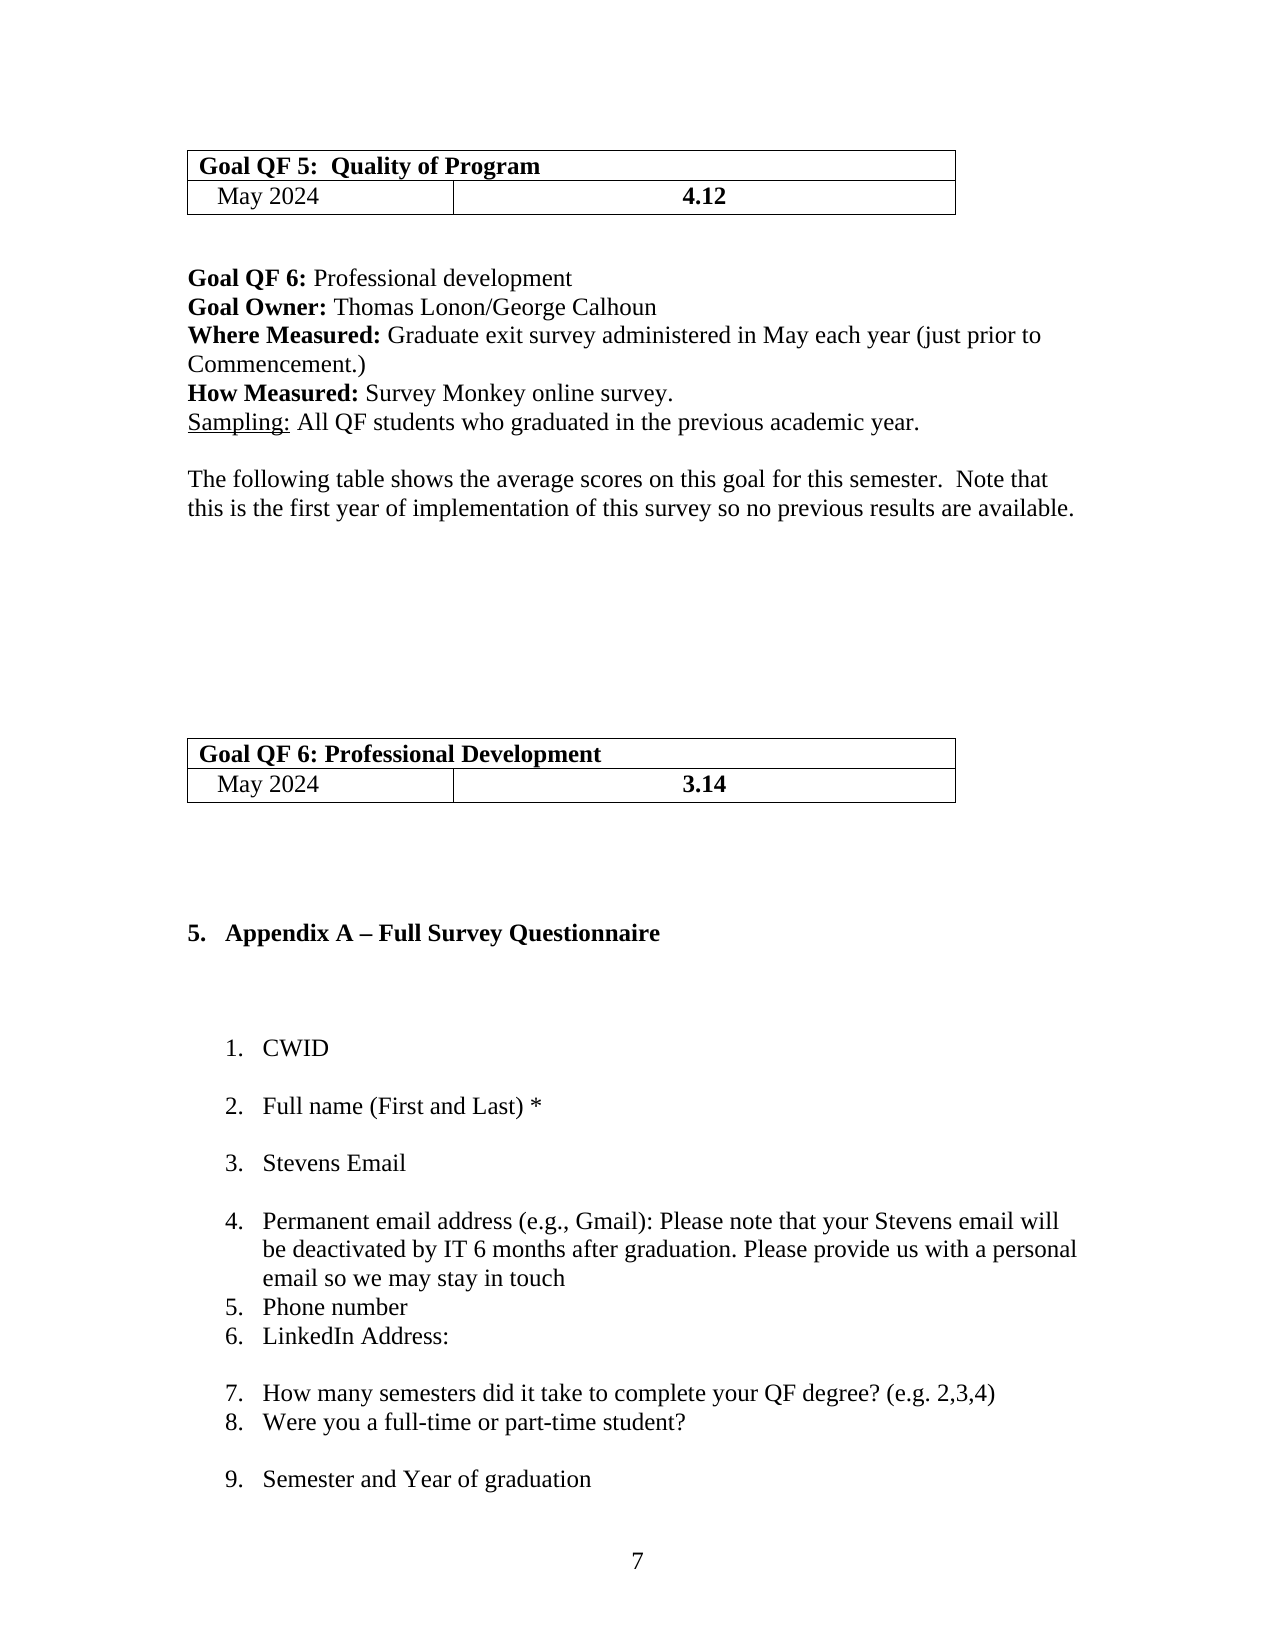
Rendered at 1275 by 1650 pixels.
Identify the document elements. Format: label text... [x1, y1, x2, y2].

table_cell 4.12 [454, 181, 955, 214]
list Stevens Email [225, 1148, 1087, 1177]
text 5. Appendix A – Full Survey Questionnaire [187, 918, 1087, 947]
list Phone number [225, 1292, 1087, 1321]
table_cell 3.14 [454, 769, 955, 802]
text How Measured: Survey Monkey online survey. [187, 378, 1087, 407]
list Permanent email address (e.g., Gmail): Please note that your Stevens email will be deactivated by IT 6 months after graduation. Please provide us with a personal email so we may stay in touch [225, 1206, 1087, 1292]
list Semester and Year of graduation [225, 1464, 1087, 1493]
list LinkedIn Address: [225, 1321, 1087, 1349]
text Goal QF 6: Professional development [187, 263, 1087, 292]
table_header Goal QF 5: Quality of Program [188, 151, 955, 180]
list Were you a full-time or part-time student? [225, 1407, 1087, 1436]
table_cell May 2024 [188, 769, 453, 802]
text Sampling: All QF students who graduated in the previous academic year. [187, 407, 1087, 436]
list Full name (First and Last) * [225, 1091, 1087, 1119]
list How many semesters did it take to complete your QF degree? (e.g. 2,3,4) [225, 1378, 1087, 1407]
table_cell May 2024 [188, 181, 453, 214]
text Where Measured: Graduate exit survey administered in May each year (just prior to Commencement.) [187, 321, 1087, 378]
table_header Goal QF 6: Professional Development [188, 739, 955, 768]
text Goal Owner: Thomas Lonon/George Calhoun [187, 292, 1087, 321]
list CWID [225, 1033, 1087, 1062]
